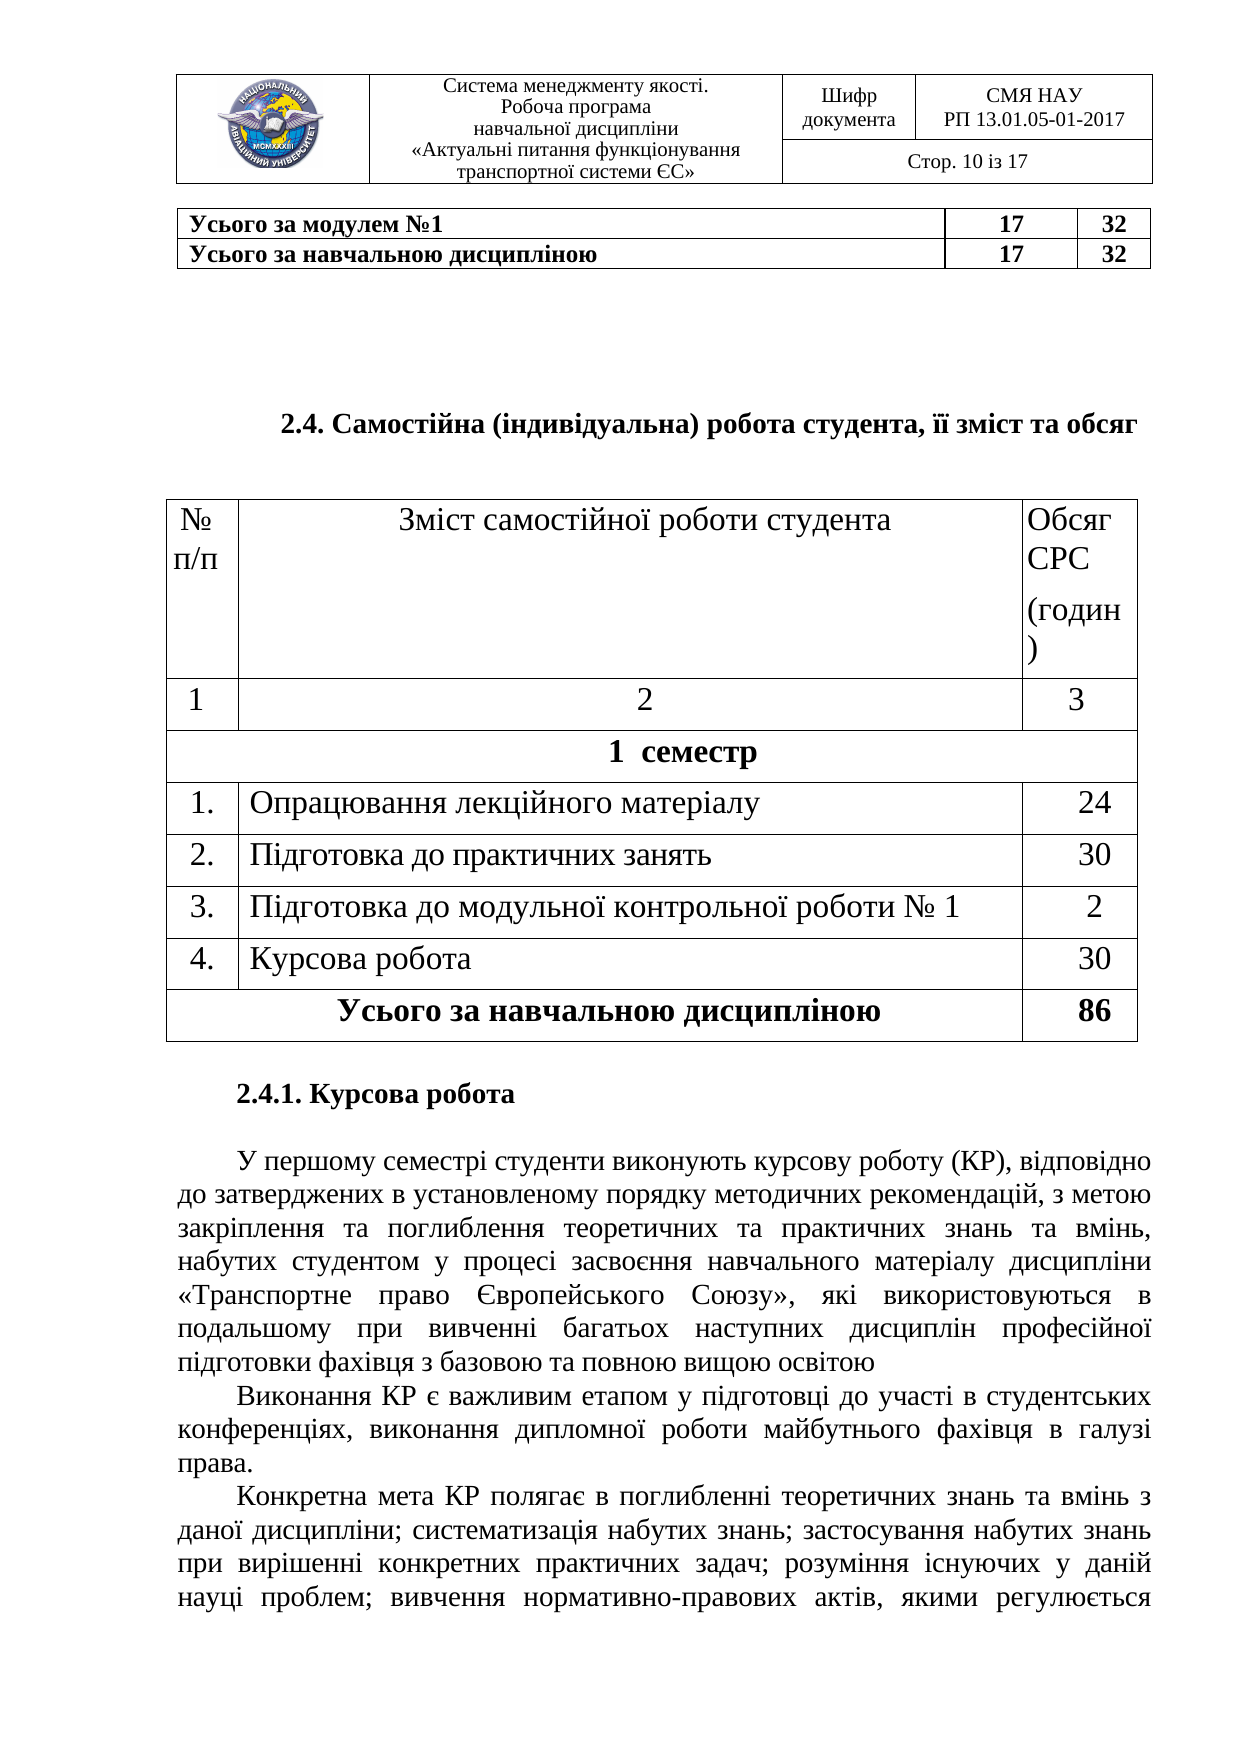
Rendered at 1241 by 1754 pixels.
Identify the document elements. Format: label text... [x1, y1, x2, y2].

table_header № п/п [167, 500, 238, 678]
table_cell 17 [946, 239, 1077, 267]
table_cell 24 [1023, 783, 1137, 834]
table_cell Підготовка до модульної контрольної роботи № 1 [239, 887, 1022, 937]
table_cell Опрацювання лекційного матеріалу [239, 783, 1022, 834]
table_cell 86 [1023, 990, 1137, 1041]
table_header Обсяг СРС (годин) [1023, 500, 1137, 678]
table_cell Усього за навчальною дисципліною [178, 239, 944, 267]
text У першому семестрі студенти виконують курсову роботу (КР), відповідно до затверджених в установленому порядку методичних рекомендацій, з метою закріплення та поглиблення теоретичних та практичних знань та вмінь, набутих студентом у процесі засвоєння навчального матеріалу дисципліни «Транспортне право Європейського Союзу», які використовуються в подальшому при вивченні багатьох наступних дисциплін професійної підготовки фахівця з базовою та повною вищою освітою [177, 1143, 1152, 1378]
table_cell 3. [167, 887, 238, 937]
picture [217, 76, 324, 168]
table_cell 1 семестр [167, 731, 1137, 782]
table_cell Підготовка до практичних занять [239, 835, 1022, 886]
table_cell 1 [167, 679, 238, 730]
table_cell Усього за модулем №1 [178, 209, 944, 238]
table_cell Усього за навчальною дисципліною [167, 990, 1022, 1041]
table_cell Курсова робота [239, 939, 1022, 989]
table_cell 3 [1023, 679, 1137, 730]
table_cell 30 [1023, 939, 1137, 989]
text 2.4. Самостійна (індивідуальна) робота студента, її зміст та обсяг [207, 407, 1152, 440]
table_cell 2. [167, 835, 238, 886]
table_cell 32 [1078, 239, 1150, 267]
table_cell 30 [1023, 835, 1137, 886]
table_cell 32 [1078, 209, 1150, 238]
table_header Зміст самостійної роботи студента [239, 500, 1022, 678]
table_cell 17 [946, 209, 1077, 238]
text Виконання КР є важливим етапом у підготовці до участі в студентських конференціях, виконання дипломної роботи майбутнього фахівця в галузі права. [177, 1378, 1152, 1478]
table_cell 4. [167, 939, 238, 989]
text 2.4.1. Курсова робота [177, 1076, 1152, 1109]
table_cell 2 [239, 679, 1022, 730]
table_cell 2 [1023, 887, 1137, 937]
table_cell 1. [167, 783, 238, 834]
